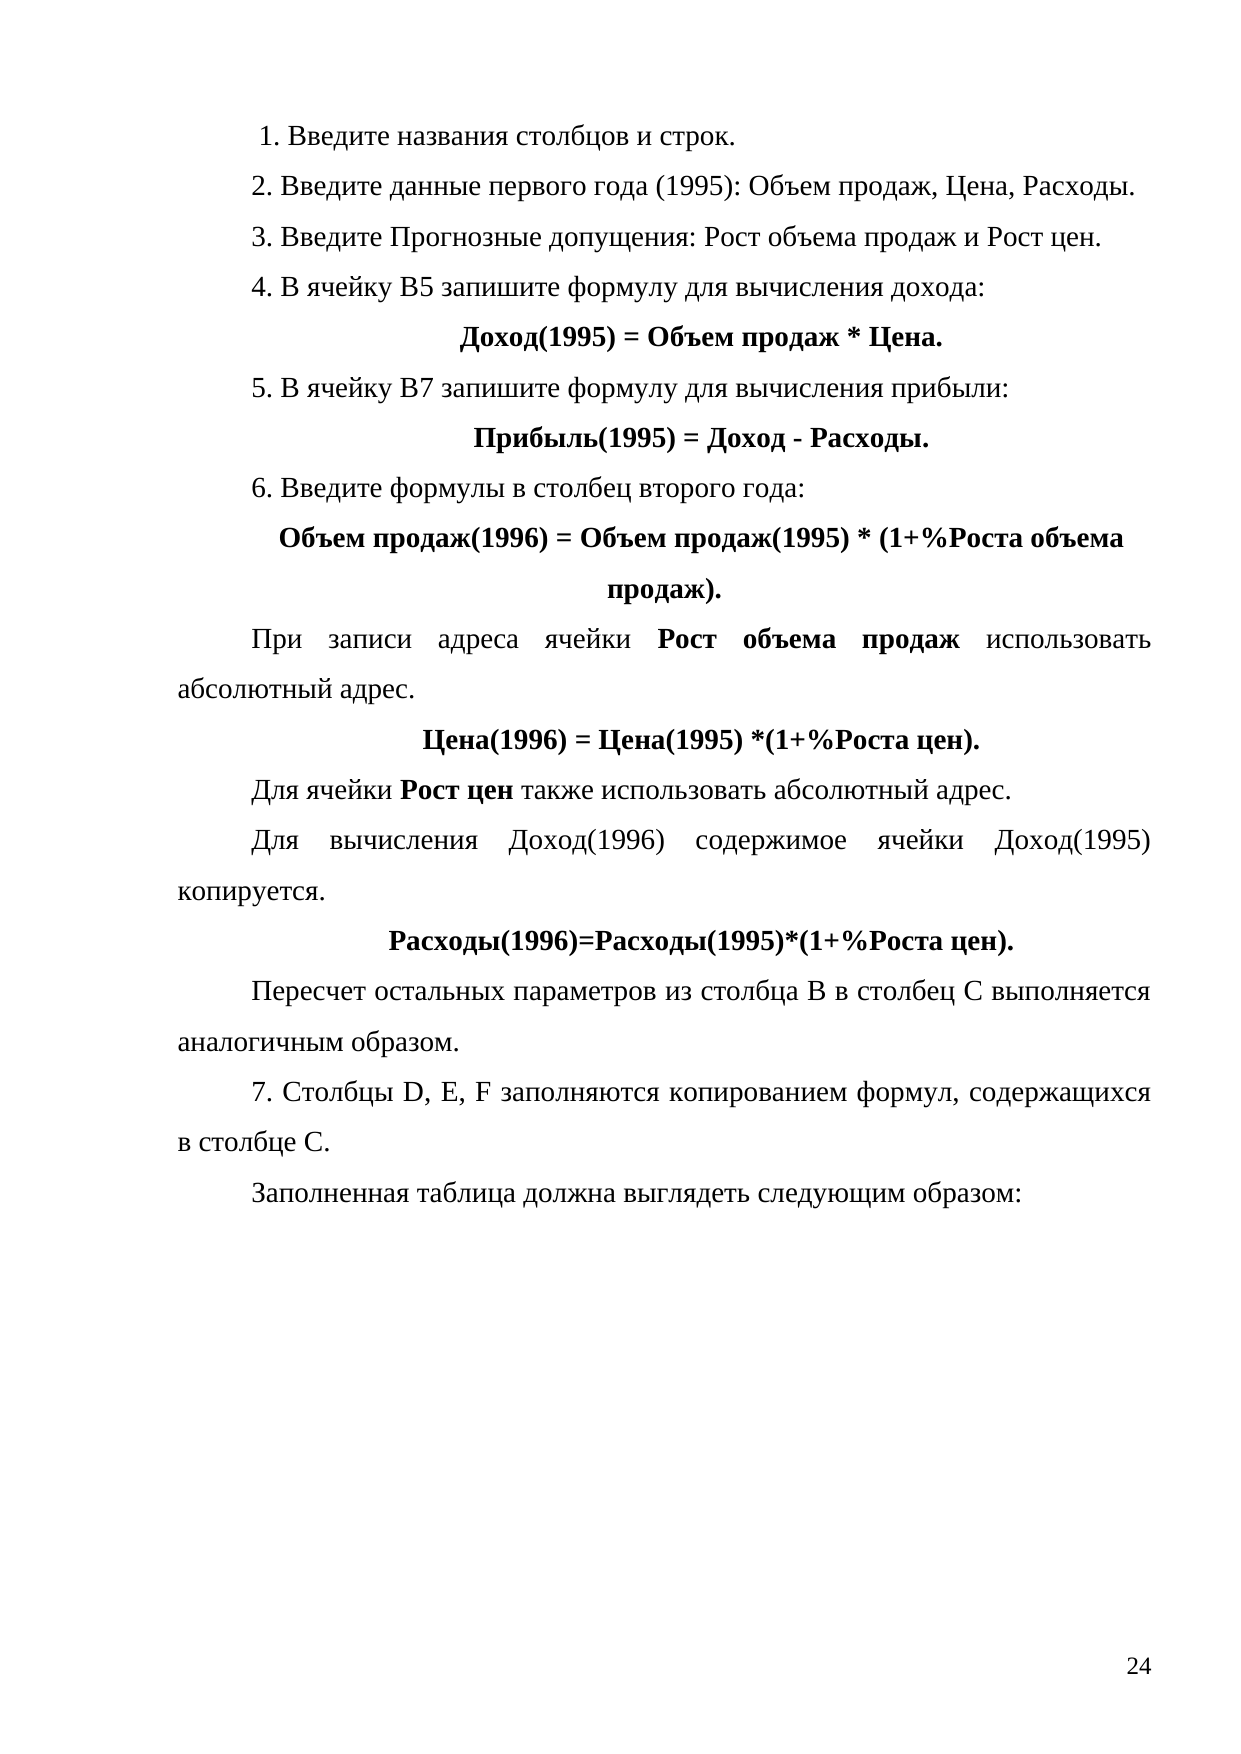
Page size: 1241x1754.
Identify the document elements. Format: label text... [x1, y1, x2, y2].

text Прибыль(1995) = Доход - Расходы. [177, 420, 1152, 453]
text Доход(1995) = Объем продаж * Цена. [177, 319, 1152, 353]
text 3. Введите Прогнозные допущения: Рост объема продаж и Рост цен. [177, 219, 1152, 252]
text Расходы(1996)=Расходы(1995)*(1+%Роста цен). [177, 923, 1152, 957]
text Для вычисления Доход(1996) содержимое ячейки Доход(1995) копируется. [177, 822, 1152, 906]
text Объем продаж(1996) = Объем продаж(1995) * (1+%Роста объема продаж). [177, 521, 1152, 604]
text 2. Введите данные первого года (1995): Объем продаж, Цена, Расходы. [177, 168, 1152, 202]
text 7. Столбцы D, E, F заполняются копированием формул, содержащихся в столбце С. [177, 1074, 1152, 1158]
text Заполненная таблица должна выглядеть следующим образом: [177, 1175, 1152, 1208]
text Цена(1996) = Цена(1995) *(1+%Роста цен). [177, 722, 1152, 755]
text 6. Введите формулы в столбец второго года: [177, 470, 1152, 504]
text 4. В ячейку B5 запишите формулу для вычисления дохода: [177, 269, 1152, 303]
text 1. Введите названия столбцов и строк. [177, 118, 1152, 152]
text Для ячейки Рост цен также использовать абсолютный адрес. [177, 772, 1152, 806]
text Пересчет остальных параметров из столбца B в столбец C выполняется аналогичным образом. [177, 973, 1152, 1057]
text При записи адреса ячейки Рост объема продаж использовать абсолютный адрес. [177, 621, 1152, 705]
text 5. В ячейку B7 запишите формулу для вычисления прибыли: [177, 370, 1152, 403]
